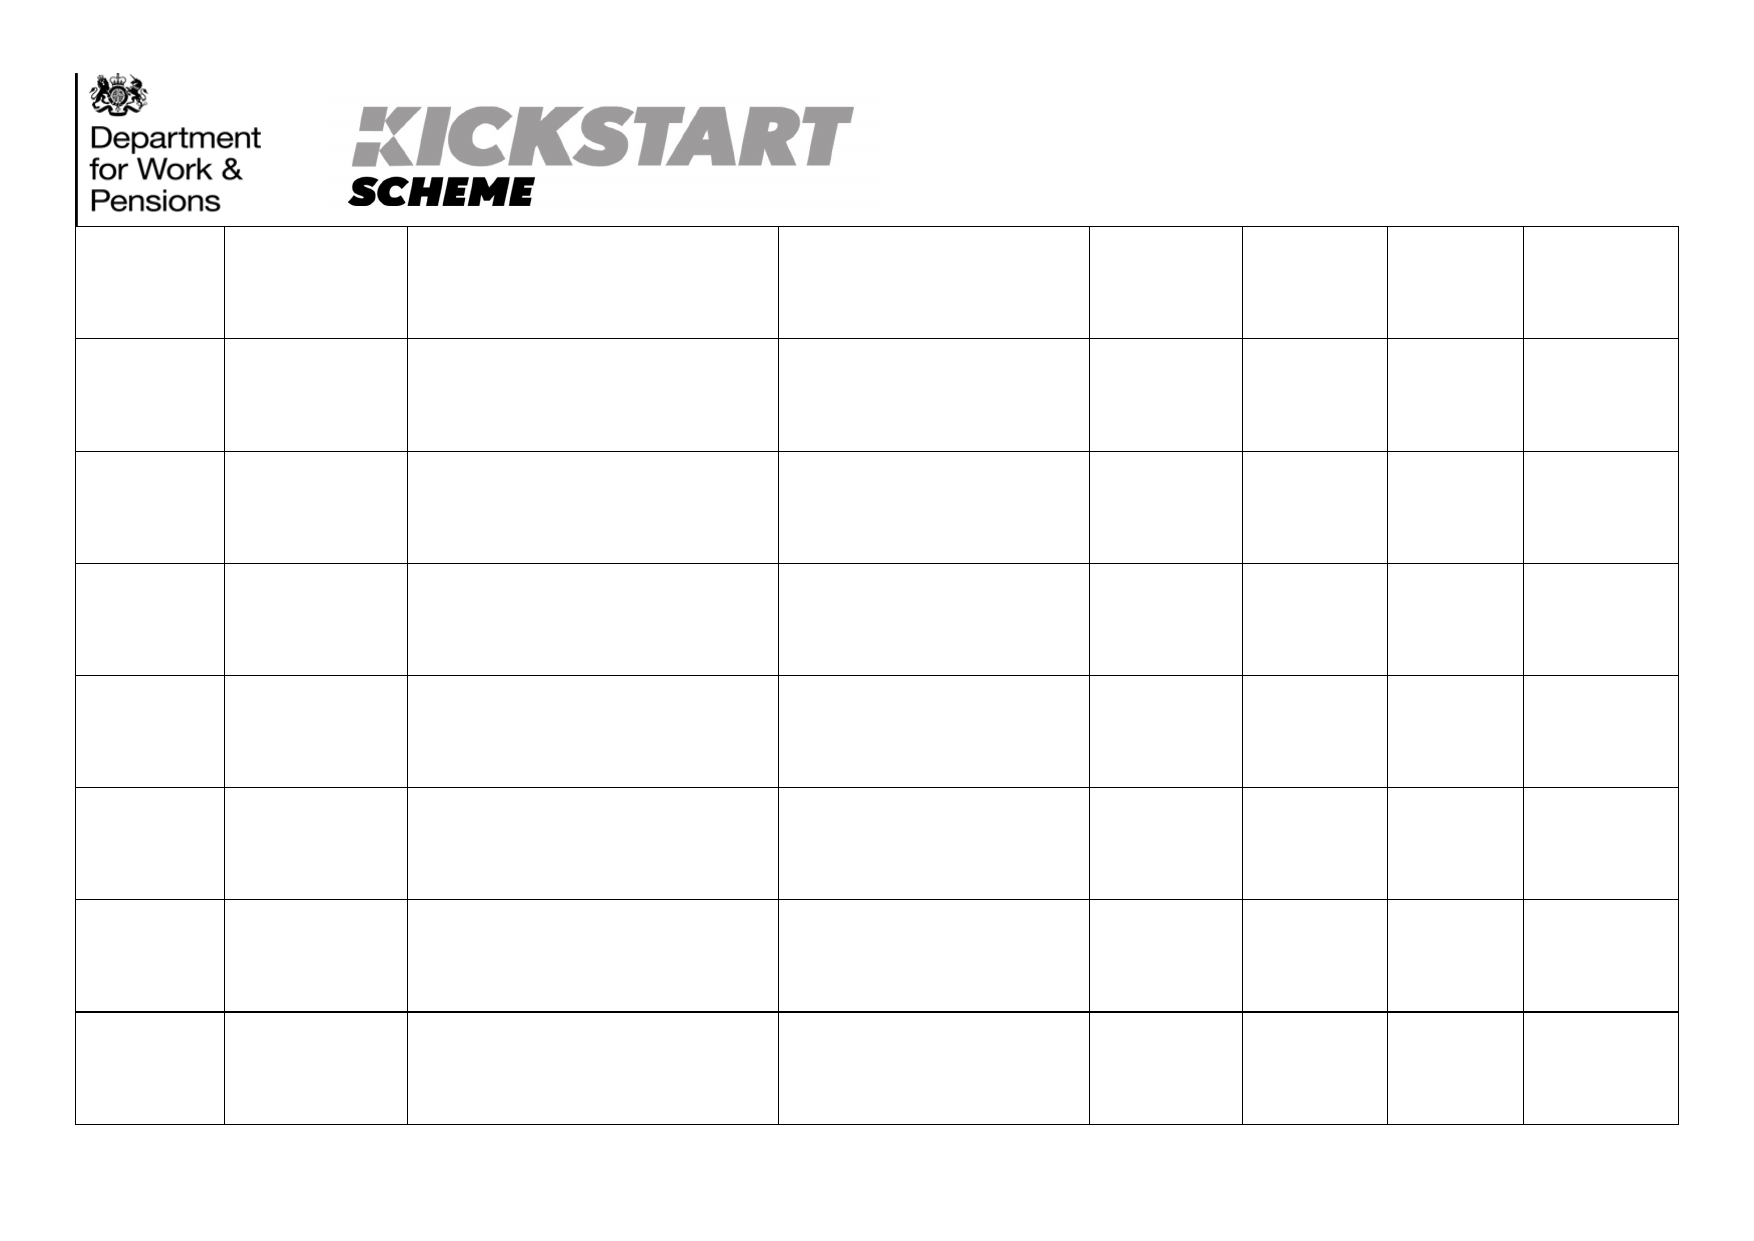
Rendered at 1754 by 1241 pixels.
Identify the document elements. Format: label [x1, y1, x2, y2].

table_cell [1243, 788, 1387, 899]
table_cell [408, 788, 778, 899]
table_cell [225, 564, 407, 675]
table_cell [1243, 900, 1387, 1011]
table_cell [1243, 227, 1387, 338]
table_cell [1524, 788, 1678, 899]
table_cell [408, 452, 778, 563]
table_cell [225, 676, 407, 787]
table_cell [1524, 676, 1678, 787]
table_cell [1388, 788, 1523, 899]
table_cell [779, 900, 1089, 1011]
table_cell [1090, 227, 1242, 338]
table_cell [1243, 676, 1387, 787]
table_cell [1090, 900, 1242, 1011]
table_cell [76, 227, 224, 338]
table_cell [1524, 227, 1678, 338]
table_cell [779, 452, 1089, 563]
table_cell [1388, 339, 1523, 451]
table_cell [225, 788, 407, 899]
table_cell [1388, 227, 1523, 338]
table_cell [225, 1013, 407, 1124]
table_cell [779, 564, 1089, 675]
table_cell [1388, 900, 1523, 1011]
table_cell [1243, 452, 1387, 563]
table_cell [1524, 452, 1678, 563]
table_cell [1524, 564, 1678, 675]
table_cell [408, 564, 778, 675]
table_cell [225, 452, 407, 563]
table_cell [1524, 900, 1678, 1011]
picture [323, 84, 884, 226]
table_cell [1388, 452, 1523, 563]
table_cell [408, 339, 778, 451]
table_cell [1090, 339, 1242, 451]
table_cell [225, 227, 407, 338]
table_cell [76, 564, 224, 675]
table_cell [1524, 1013, 1678, 1124]
table_cell [76, 339, 224, 451]
table_cell [76, 900, 224, 1011]
table_cell [225, 339, 407, 451]
table_cell [76, 1013, 224, 1124]
table_cell [1524, 339, 1678, 451]
table_cell [76, 788, 224, 899]
table_cell [779, 227, 1089, 338]
table_cell [408, 227, 778, 338]
table_cell [1243, 564, 1387, 675]
table_cell [1090, 1013, 1242, 1124]
table_cell [1090, 564, 1242, 675]
table_cell [76, 452, 224, 563]
table_cell [1090, 676, 1242, 787]
table_cell [779, 676, 1089, 787]
table_cell [1243, 1013, 1387, 1124]
table_cell [225, 900, 407, 1011]
table_cell [779, 339, 1089, 451]
table_cell [408, 676, 778, 787]
table_cell [408, 1013, 778, 1124]
table_cell [1388, 1013, 1523, 1124]
table_cell [1243, 339, 1387, 451]
picture [75, 73, 281, 226]
table_cell [76, 676, 224, 787]
table_cell [1388, 676, 1523, 787]
table_cell [1388, 564, 1523, 675]
table_cell [779, 788, 1089, 899]
table_cell [1090, 452, 1242, 563]
table_cell [779, 1013, 1089, 1124]
table_cell [408, 900, 778, 1011]
table_cell [1090, 788, 1242, 899]
